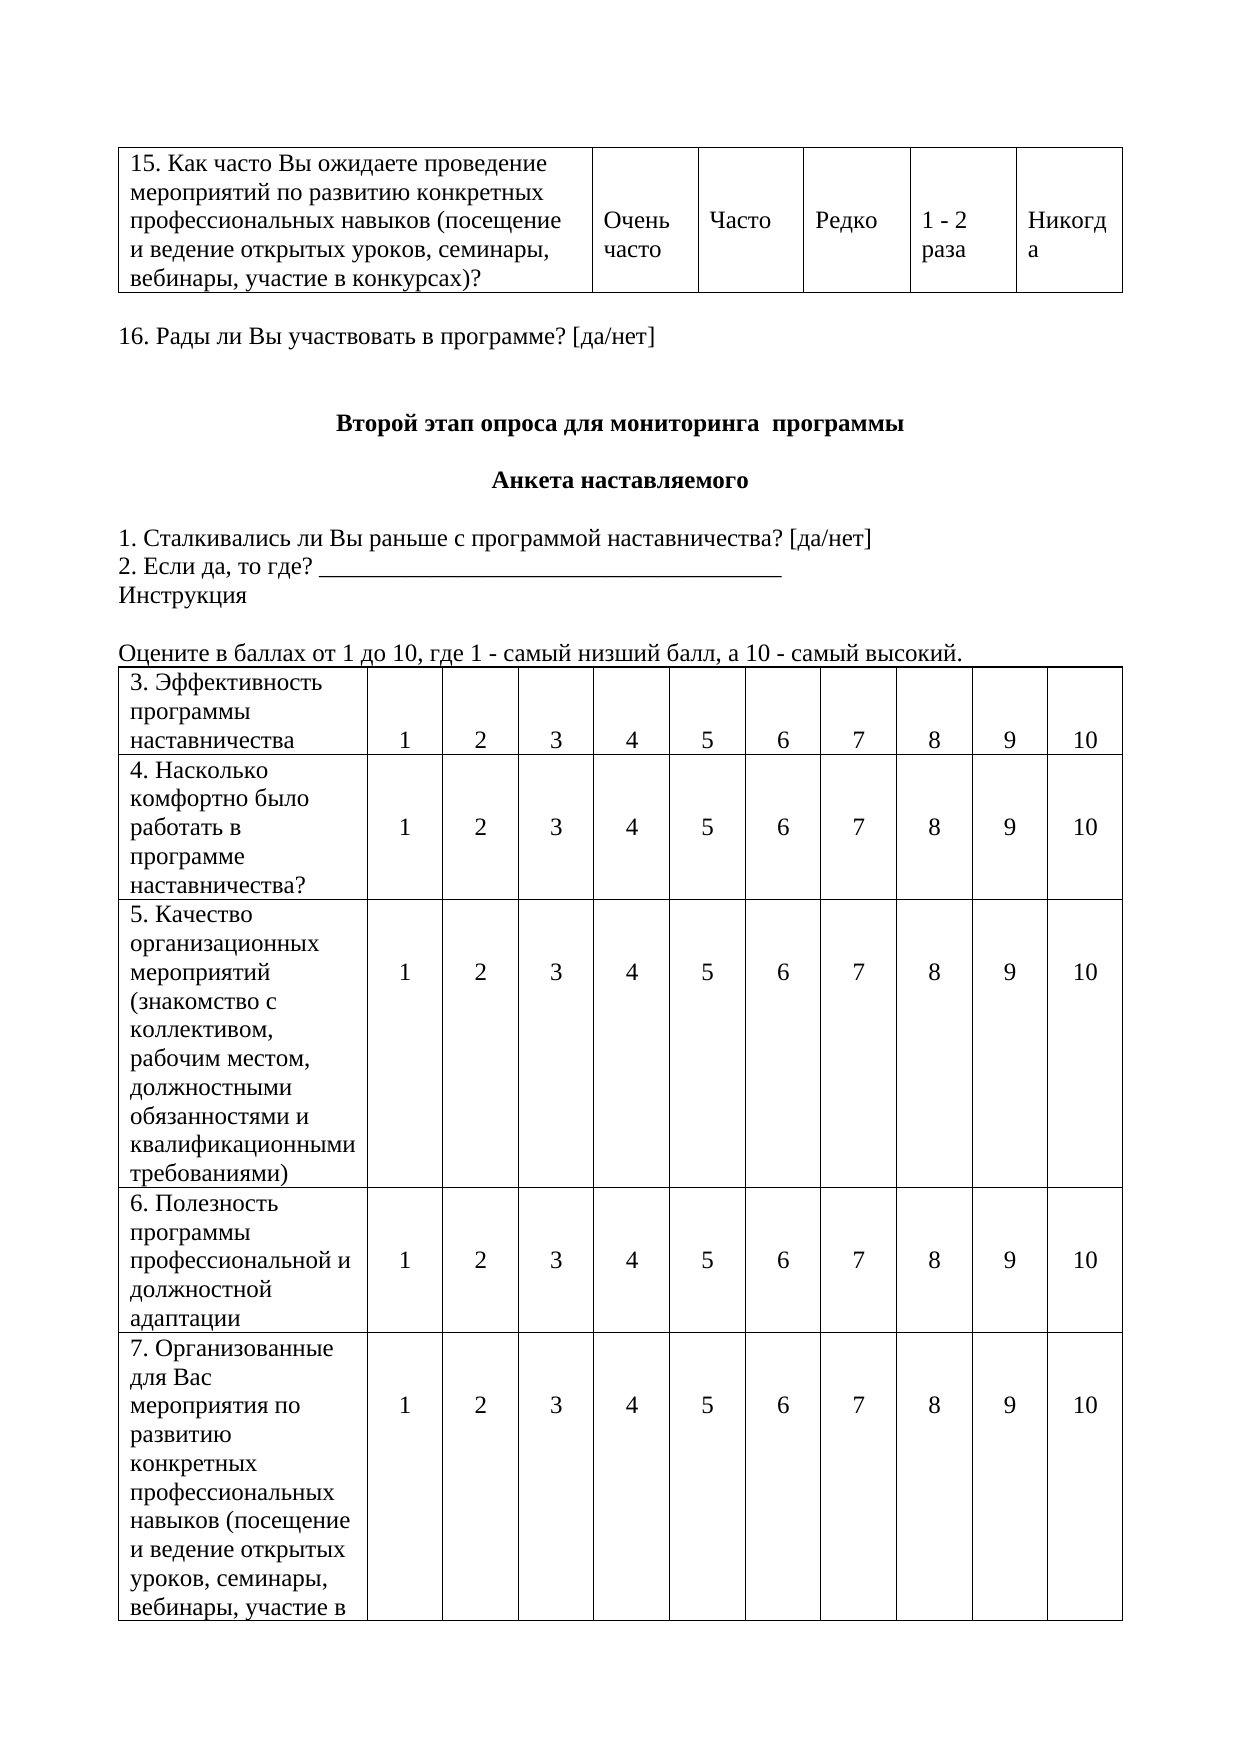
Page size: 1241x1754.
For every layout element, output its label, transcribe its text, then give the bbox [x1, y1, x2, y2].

table_header Никогда [1017, 148, 1122, 292]
table_cell 5 [670, 1333, 745, 1620]
table_cell 2 [443, 1188, 518, 1332]
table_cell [119, 1333, 367, 1620]
table_cell 2 [443, 1333, 518, 1620]
table_header 3 [519, 668, 593, 754]
table_cell 3 [519, 755, 593, 898]
table_cell 6 [746, 1188, 820, 1332]
table_cell 9 [973, 1333, 1047, 1620]
table_cell 8 [897, 755, 972, 898]
table_cell 10 [1048, 755, 1122, 898]
table_cell 6 [746, 755, 820, 898]
table_cell 4. Насколько комфортно было работать в программе наставничества? [119, 755, 367, 898]
table_header 2 [443, 668, 518, 754]
table_cell 6. Полезность программы профессиональной и должностной адаптации [119, 1188, 367, 1332]
table_cell 5 [670, 1188, 745, 1332]
table_cell 1 [368, 755, 442, 898]
table_cell 6 [746, 900, 820, 1187]
text 16. Рады ли Вы участвовать в программе? [да/нет] [118, 321, 1122, 350]
table_cell 4 [594, 1333, 669, 1620]
table_cell 8 [897, 1333, 972, 1620]
table_cell 3 [519, 900, 593, 1187]
table_cell 7 [821, 900, 896, 1187]
table_header Часто [699, 148, 803, 292]
table_header 1 [368, 668, 442, 754]
table_cell 10 [1048, 900, 1122, 1187]
table_header 6 [746, 668, 820, 754]
table_cell 1 [368, 900, 442, 1187]
table_header 9 [973, 668, 1047, 754]
text Анкета наставляемого [118, 436, 1122, 494]
table_header 4 [594, 668, 669, 754]
table_cell 5 [670, 755, 745, 898]
table_cell 3 [519, 1333, 593, 1620]
table_cell 8 [897, 900, 972, 1187]
table_cell 6 [746, 1333, 820, 1620]
table_header 8 [897, 668, 972, 754]
table_cell 5. Качество организационных мероприятий (знакомство с коллективом, рабочим местом, должностными обязанностями и квалификационными требованиями) [119, 900, 367, 1187]
table_header Очень часто [593, 148, 698, 292]
text Второй этап опроса для мониторинга программы [118, 408, 1122, 436]
text 1. Сталкивались ли Вы раньше с программой наставничества? [да/нет] 2. Если да, то где? _____________________________________ Инструкция [118, 494, 1122, 609]
table_cell 9 [973, 900, 1047, 1187]
table_header 7 [821, 668, 896, 754]
table_header 10 [1048, 668, 1122, 754]
table_cell 8 [897, 1188, 972, 1332]
table_header 5 [670, 668, 745, 754]
table_cell 10 [1048, 1188, 1122, 1332]
table_cell 2 [443, 755, 518, 898]
table_header Редко [804, 148, 910, 292]
table_cell 7 [821, 1188, 896, 1332]
table_cell 1 [368, 1333, 442, 1620]
table_cell 9 [973, 755, 1047, 898]
table_cell 7 [821, 1333, 896, 1620]
table_cell 4 [594, 900, 669, 1187]
table_header 3. Эффективность программы наставничества [119, 668, 367, 754]
table_cell 7 [821, 755, 896, 898]
table_cell 4 [594, 755, 669, 898]
table_cell 2 [443, 900, 518, 1187]
table_cell 1 [368, 1188, 442, 1332]
table_cell 5 [670, 900, 745, 1187]
table_cell 3 [519, 1188, 593, 1332]
table_cell 4 [594, 1188, 669, 1332]
table_header 1 - 2 раза [911, 148, 1016, 292]
table_cell 10 [1048, 1333, 1122, 1620]
table_header 15. Как часто Вы ожидаете проведение мероприятий по развитию конкретных профессиональных навыков (посещение и ведение открытых уроков, семинары, вебинары, участие в конкурсах)? [119, 148, 592, 292]
text Оцените в баллах от 1 до 10, где 1 - самый низший балл, а 10 - самый высокий. [118, 609, 1122, 666]
table_cell 9 [973, 1188, 1047, 1332]
